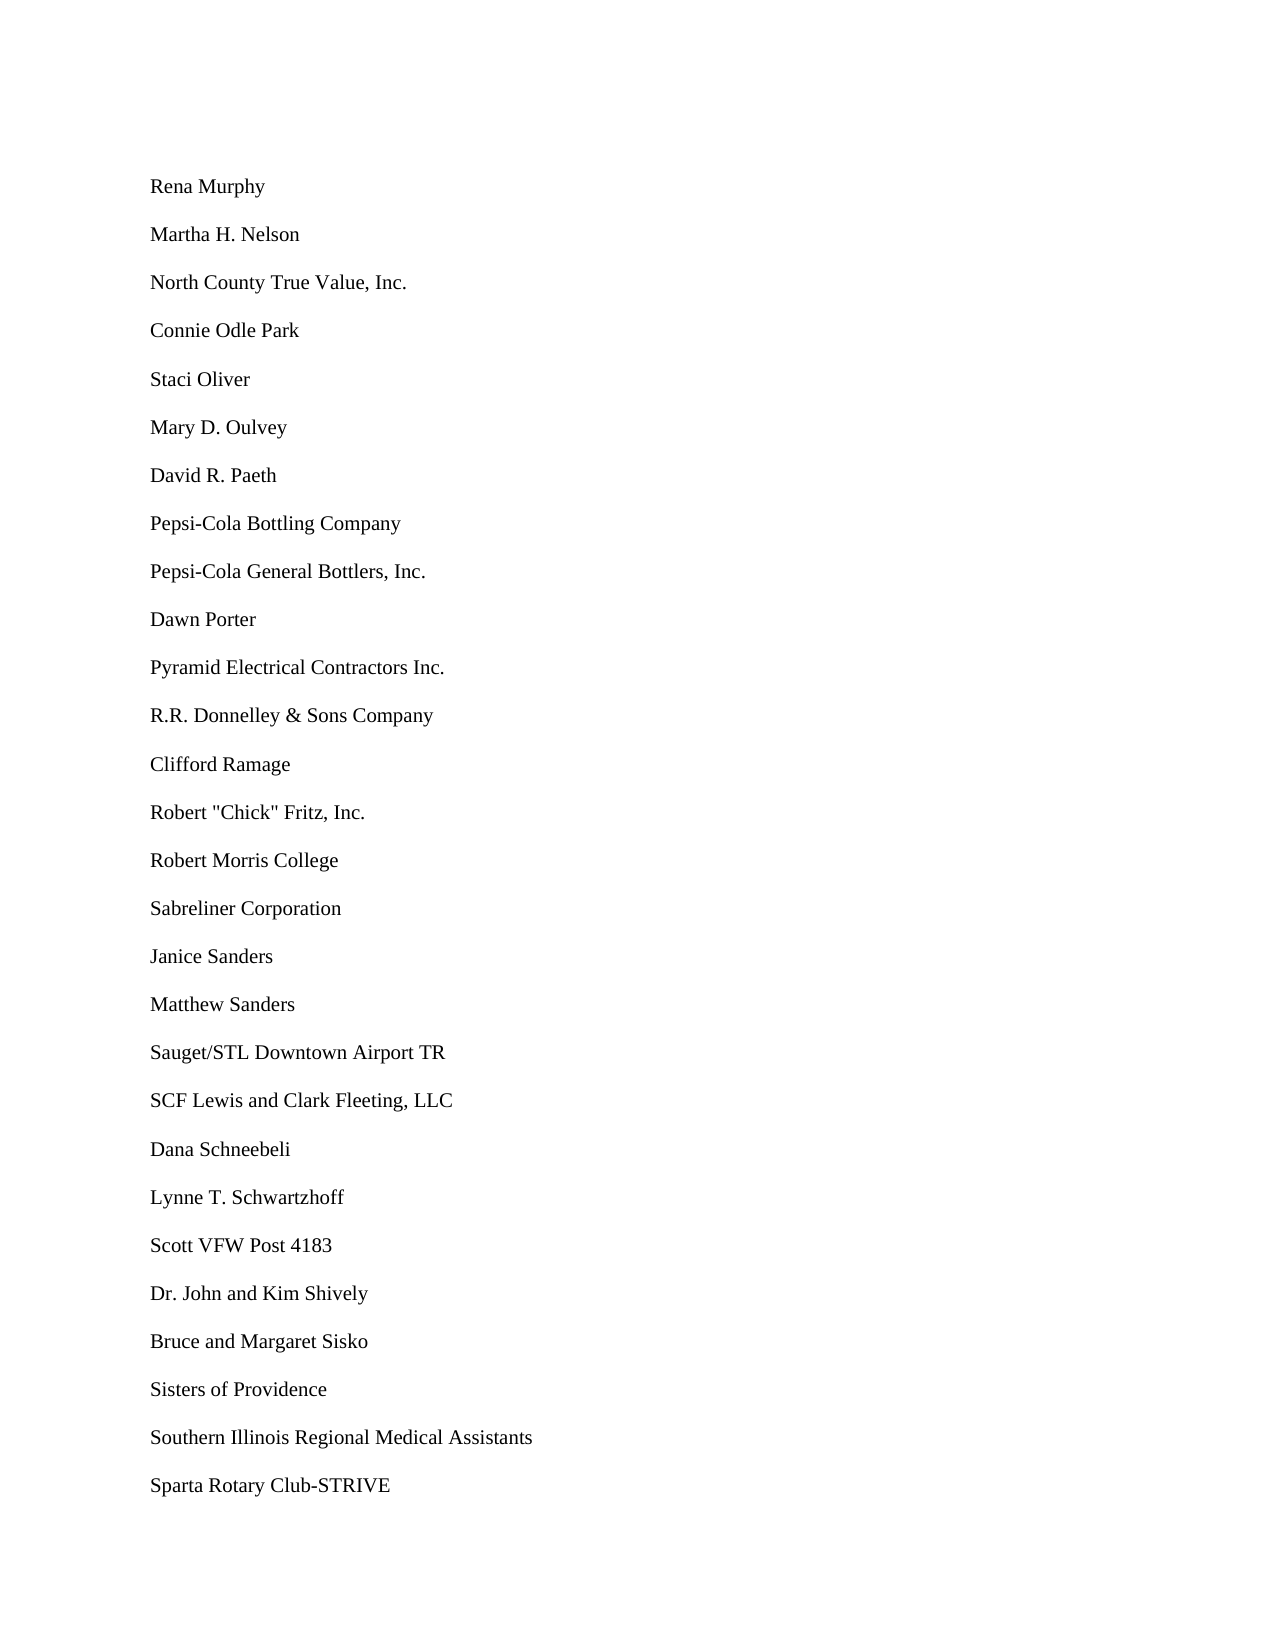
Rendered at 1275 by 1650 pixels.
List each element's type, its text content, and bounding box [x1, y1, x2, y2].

text Mary D. Oulvey [150, 415, 1125, 439]
text Dr. John and Kim Shively [150, 1281, 1125, 1305]
text Sabreliner Corporation [150, 896, 1125, 920]
text Janice Sanders [150, 944, 1125, 968]
text Connie Odle Park [150, 318, 1125, 342]
text Pyramid Electrical Contractors Inc. [150, 655, 1125, 679]
text Dana Schneebeli [150, 1137, 1125, 1161]
text David R. Paeth [150, 463, 1125, 487]
text Clifford Ramage [150, 752, 1125, 776]
text Matthew Sanders [150, 992, 1125, 1016]
text Scott VFW Post 4183 [150, 1233, 1125, 1257]
text Robert Morris College [150, 848, 1125, 872]
text Bruce and Margaret Sisko [150, 1329, 1125, 1353]
text Pepsi-Cola General Bottlers, Inc. [150, 559, 1125, 583]
text SCF Lewis and Clark Fleeting, LLC [150, 1088, 1125, 1112]
text Dawn Porter [150, 607, 1125, 631]
text Sparta Rotary Club-STRIVE [150, 1473, 1125, 1497]
text Lynne T. Schwartzhoff [150, 1185, 1125, 1209]
text Staci Oliver [150, 367, 1125, 391]
text Pepsi-Cola Bottling Company [150, 511, 1125, 535]
text Robert "Chick" Fritz, Inc. [150, 800, 1125, 824]
text North County True Value, Inc. [150, 270, 1125, 294]
text R.R. Donnelley & Sons Company [150, 703, 1125, 727]
text Martha H. Nelson [150, 222, 1125, 246]
text Sauget/STL Downtown Airport TR [150, 1040, 1125, 1064]
text Sisters of Providence [150, 1377, 1125, 1401]
text Rena Murphy [150, 174, 1125, 198]
text Southern Illinois Regional Medical Assistants [150, 1425, 1125, 1449]
